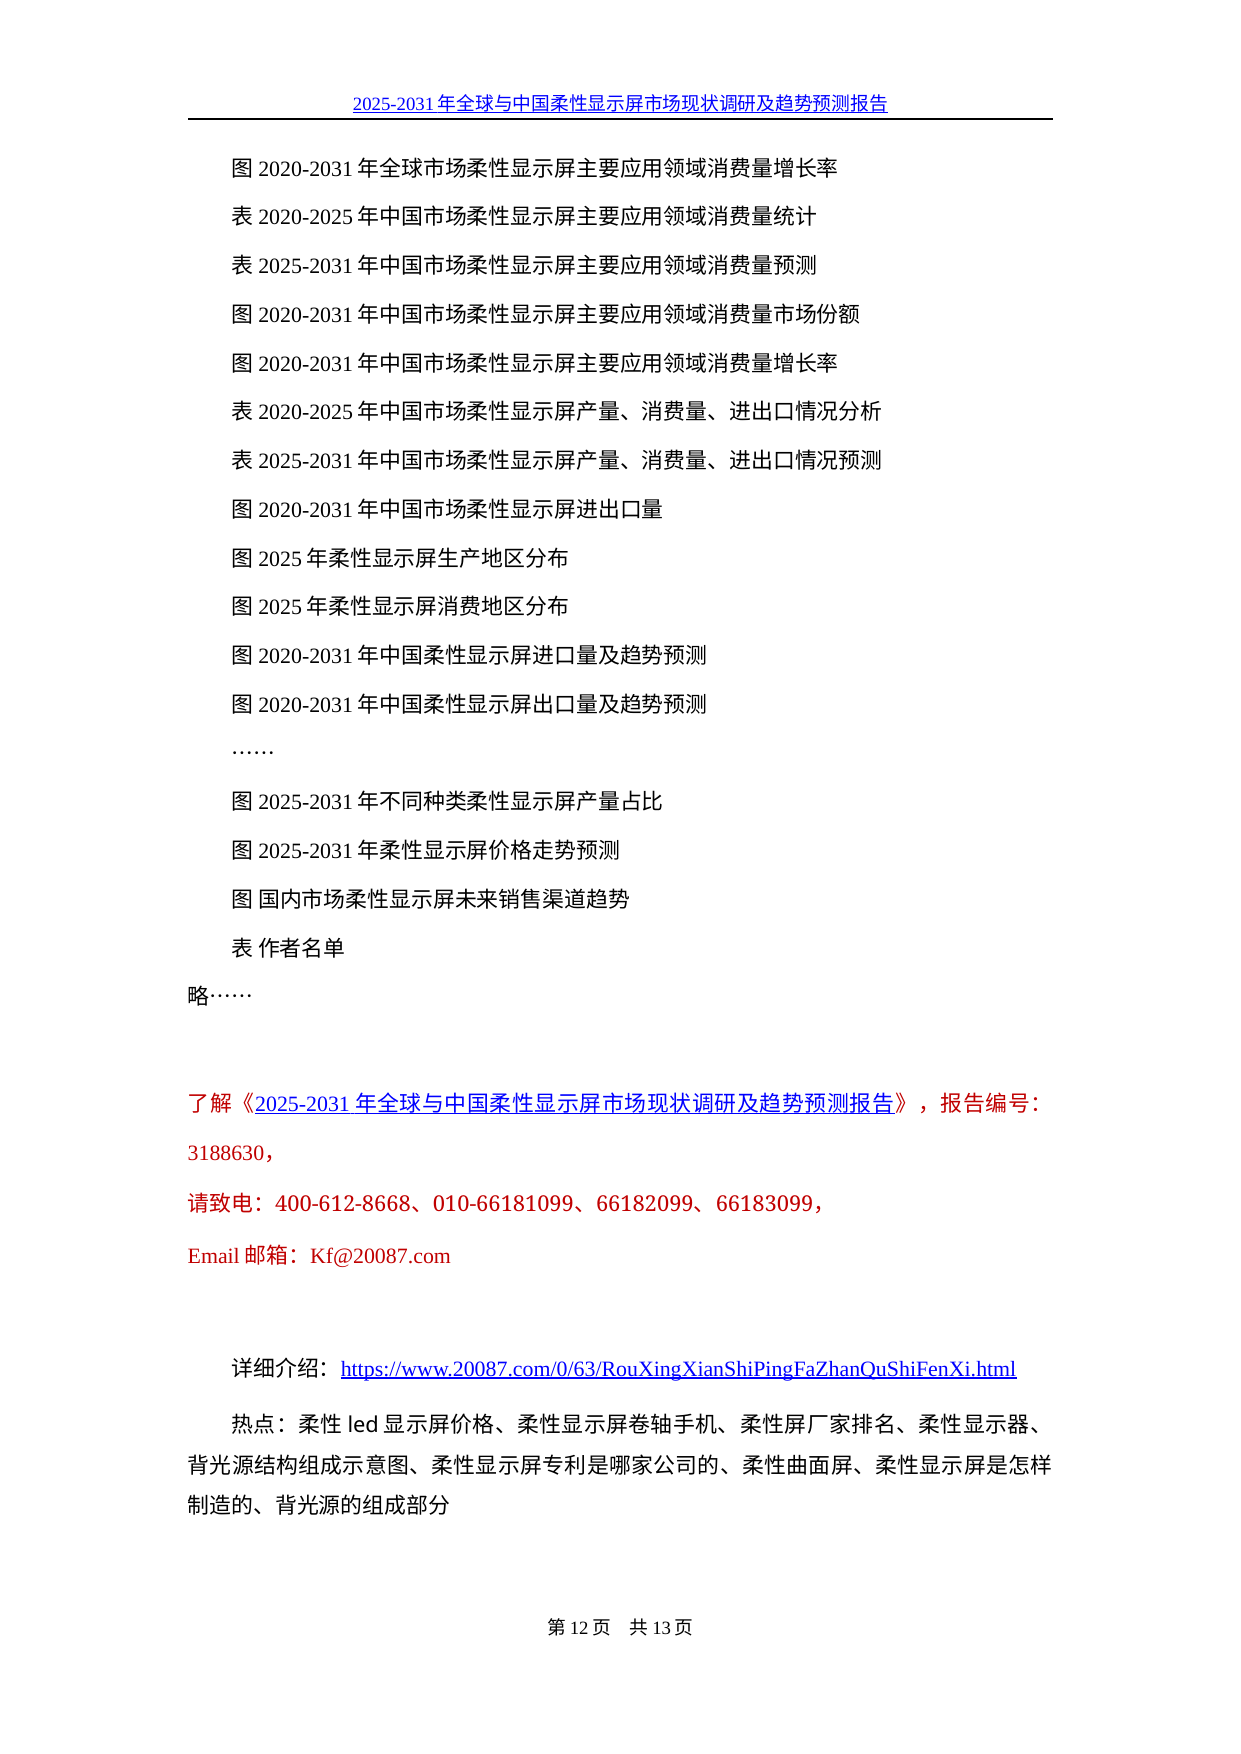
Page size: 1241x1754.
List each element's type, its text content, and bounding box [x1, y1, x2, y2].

text 详细介绍：https://www.20087.com/0/63/RouXingXianShiPingFaZhanQuShiFenXi.html [187, 1350, 1053, 1383]
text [187, 150, 1053, 1011]
text 了解《2025-2031年全球与中国柔性显示屏市场现状调研及趋势预测报告》，报告编号：3188630， [187, 1085, 1053, 1167]
text 请致电：400-612-8668、010-66181099、66182099、66183099， [187, 1186, 1053, 1218]
text Email邮箱：Kf@20087.com [187, 1237, 1053, 1270]
text 热点：柔性led显示屏价格、柔性显示屏卷轴手机、柔性屏厂家排名、柔性显示器、背光源结构组成示意图、柔性显示屏专利是哪家公司的、柔性曲面屏、柔性显示屏是怎样制造的、背光源的组成部分 [187, 1407, 1053, 1521]
